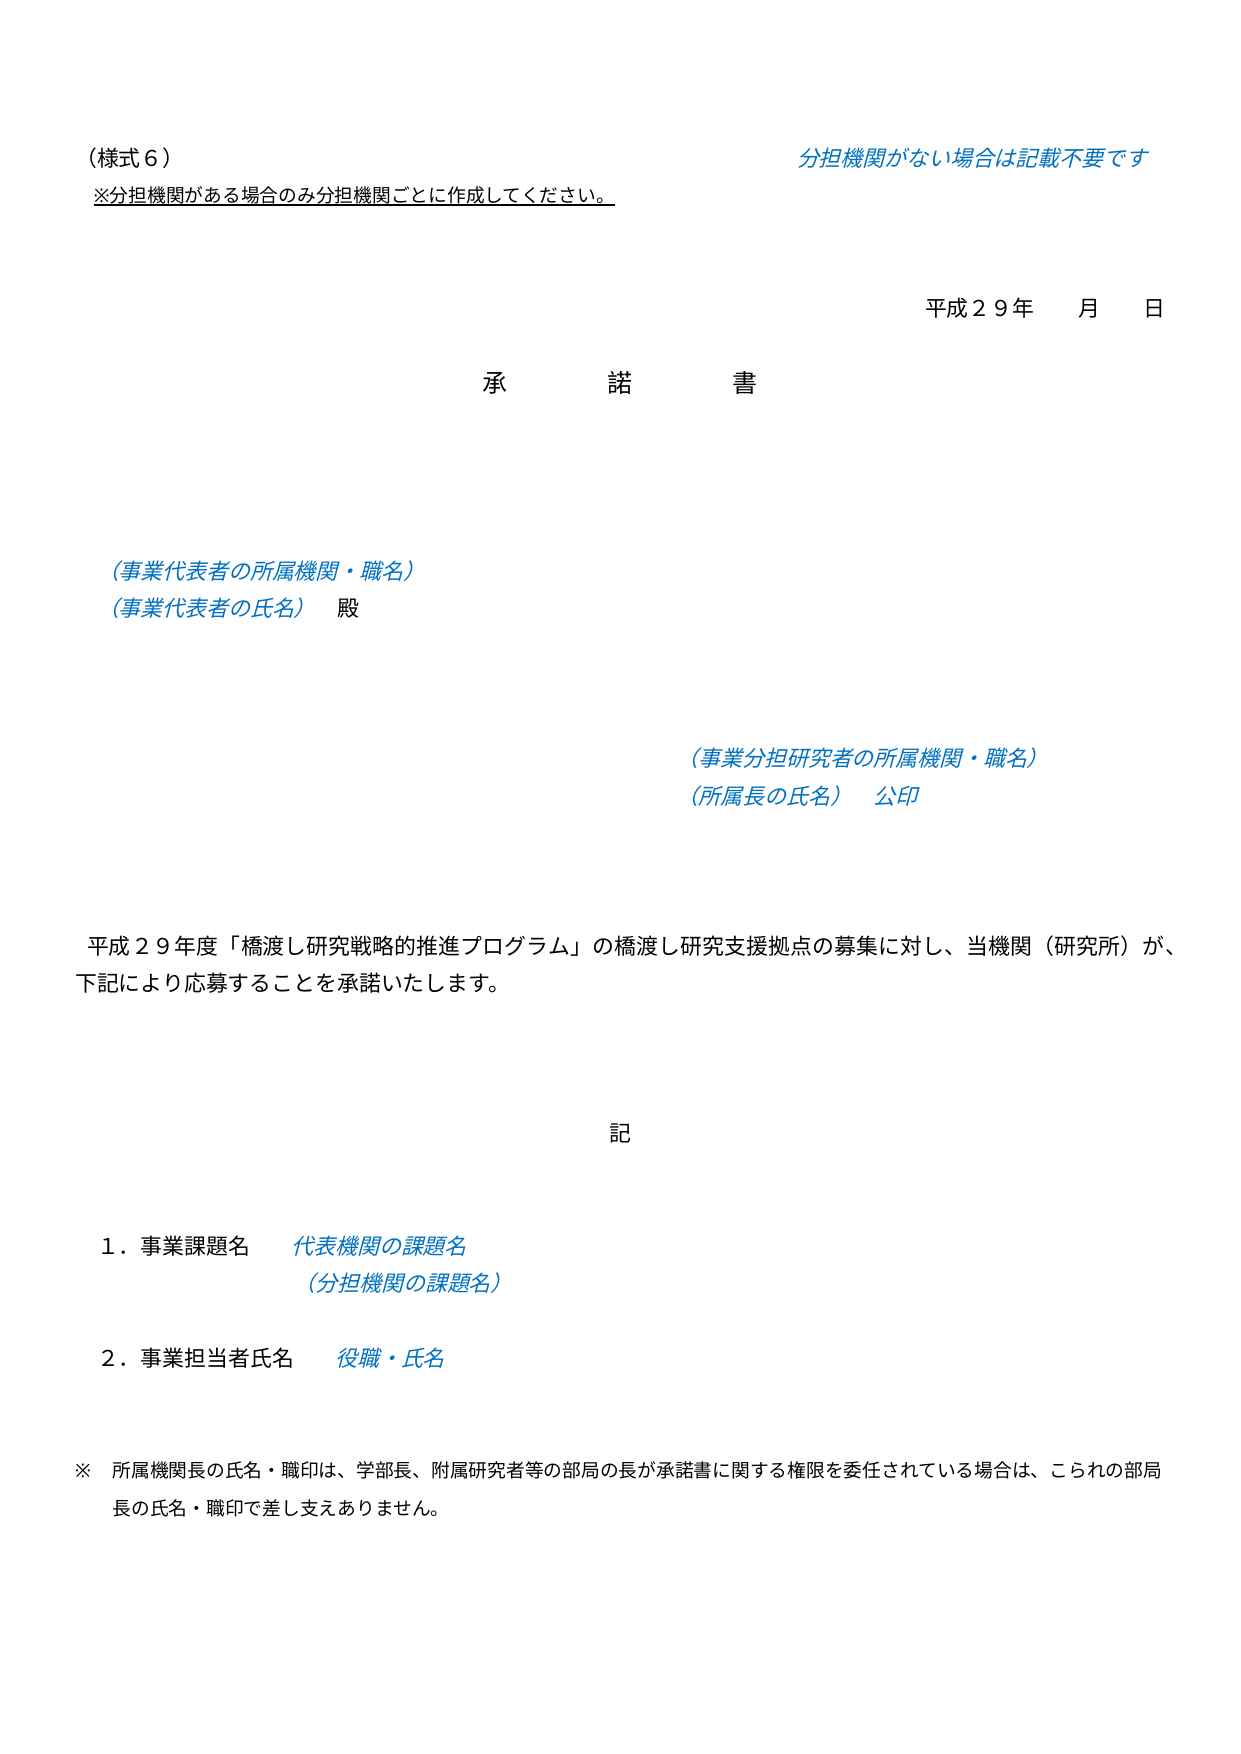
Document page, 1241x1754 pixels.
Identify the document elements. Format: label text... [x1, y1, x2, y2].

text （事業代表者の所属機関・職名） [97, 551, 1165, 588]
list 所属機関長の氏名・職印は、学部長、附属研究者等の部局の長が承諾書に関する権限を委任されている場合は、こられの部局長の氏名・職印で差し支えありません。 [75, 1451, 1165, 1526]
text （分担機関の課題名） [97, 1263, 1165, 1301]
text 承 諾 書 [75, 363, 1165, 401]
text 平成２９年 月 日 [75, 288, 1165, 326]
text 記 [75, 1113, 1165, 1151]
text （所属長の氏名） 公印 [677, 776, 1165, 813]
text １．事業課題名 代表機関の課題名 [97, 1226, 1165, 1263]
text 平成２９年度「橋渡し研究戦略的推進プログラム」の橋渡し研究支援拠点の募集に対し、当機関（研究所）が、下記により応募することを承諾いたします。 [75, 926, 1165, 1001]
text （様式６） 分担機関がない場合は記載不要です [75, 138, 1165, 176]
text （事業代表者の氏名） 殿 [97, 588, 1165, 626]
text （事業分担研究者の所属機関・職名） [677, 738, 1165, 776]
text ２．事業担当者氏名 役職・氏名 [97, 1338, 1165, 1376]
text ※分担機関がある場合のみ分担機関ごとに作成してください。 [75, 176, 1165, 213]
